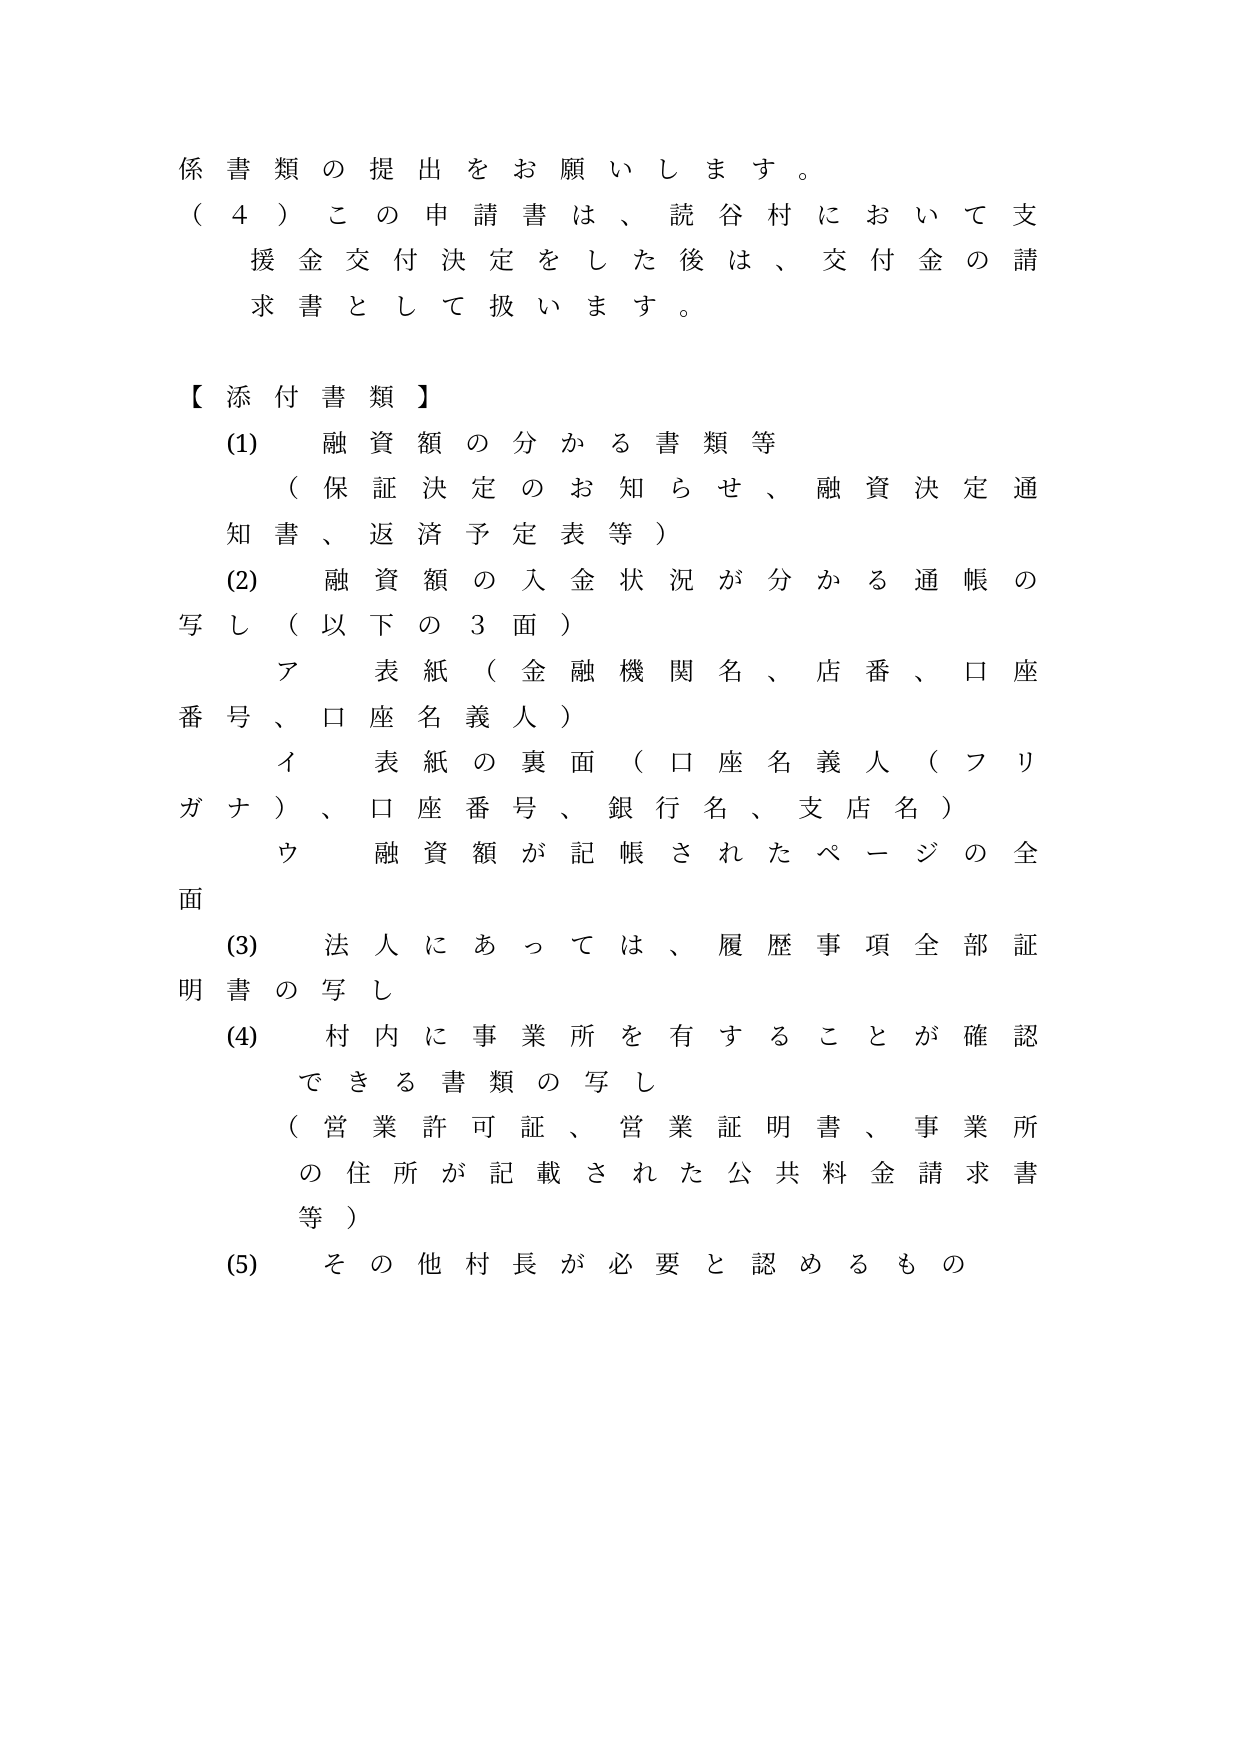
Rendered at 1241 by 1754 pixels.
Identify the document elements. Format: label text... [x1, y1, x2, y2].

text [179, 145, 1061, 191]
text 【添付書類】 [179, 373, 1061, 419]
text (1) 融資額の分かる書類等 [203, 419, 1061, 464]
text (4) 村内に事業所を有することが確認できる書類の写し [203, 1012, 1061, 1103]
text ア 表紙（金融機関名、店番、口座番号、口座名義人） [179, 647, 1061, 738]
text （保証決定のお知らせ、融資決定通知書、返済予定表等） [203, 464, 1061, 556]
text （営業許可証、営業証明書、事業所の住所が記載された公共料金請求書等） [251, 1103, 1061, 1240]
text (5) その他村長が必要と認めるもの [179, 1240, 1061, 1286]
text (2) 融資額の入金状況が分かる通帳の写し（以下の３面） [179, 556, 1061, 647]
text イ 表紙の裏面（口座名義人（フリガナ）、口座番号、銀行名、支店名） [179, 738, 1061, 829]
text ウ 融資額が記帳されたページの全面 [179, 829, 1061, 921]
text (3) 法人にあっては、履歴事項全部証明書の写し [179, 921, 1061, 1012]
text （４）この申請書は、読谷村において支援金交付決定をした後は、交付金の請求書として扱います。 [179, 191, 1061, 327]
